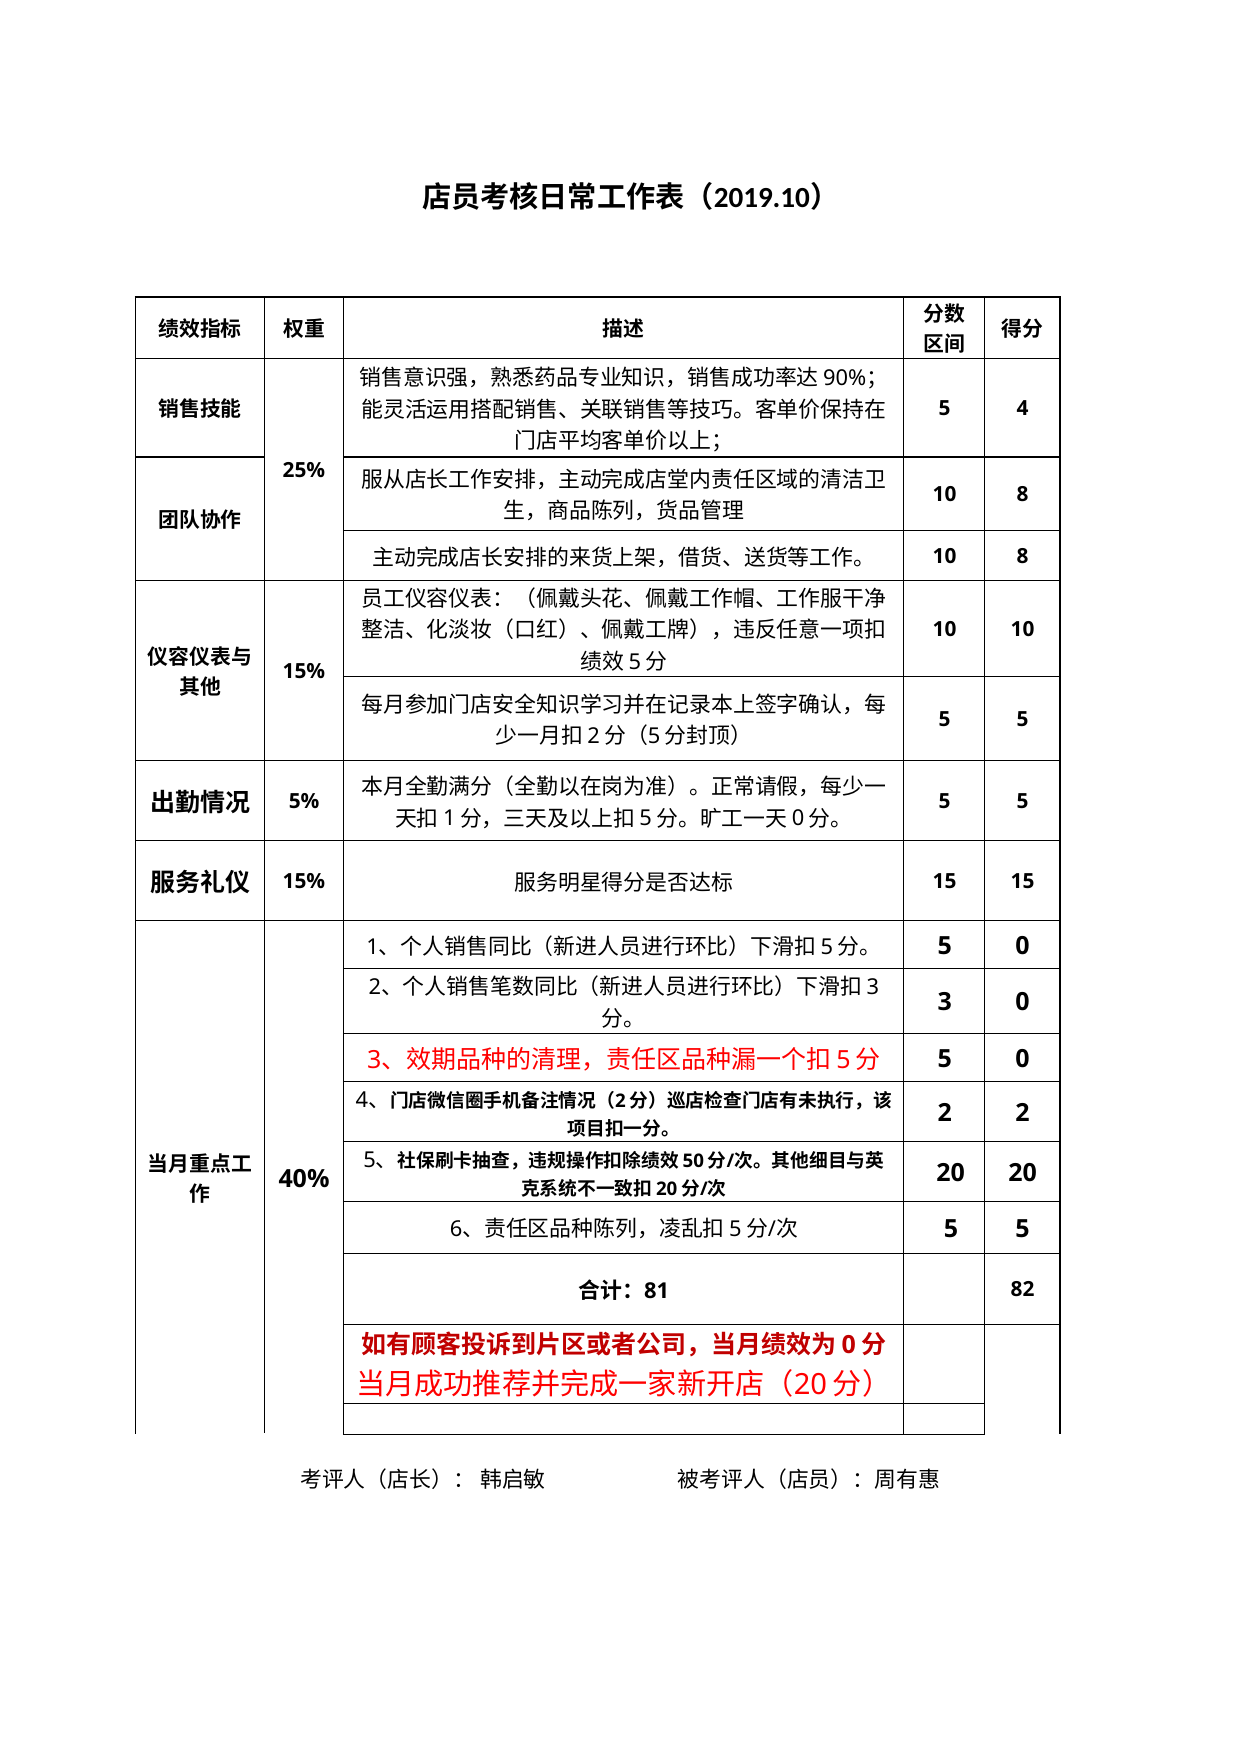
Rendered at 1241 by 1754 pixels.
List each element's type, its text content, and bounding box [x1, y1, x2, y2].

table_cell 主动完成店长安排的来货上架，借货、送货等工作。 [344, 531, 903, 580]
table_cell 25% [265, 359, 343, 580]
table_cell [904, 1254, 984, 1323]
table_cell 0 [985, 921, 1059, 968]
table_cell 20 [904, 1142, 984, 1201]
table_cell 10 [904, 458, 984, 530]
table_cell 如有顾客投诉到片区或者公司，当月绩效为0分当月成功推荐并完成一家新开店（20分） [344, 1325, 903, 1403]
table_cell 5 [904, 677, 984, 760]
table_cell 4 [985, 359, 1059, 456]
table_cell 2、个人销售笔数同比（新进人员进行环比）下滑扣3分。 [344, 969, 903, 1033]
table_cell 0 [985, 969, 1059, 1033]
table_cell 15% [265, 841, 343, 920]
table_cell 2 [985, 1082, 1059, 1141]
table_cell 服从店长工作安排，主动完成店堂内责任区域的清洁卫生，商品陈列，货品管理 [344, 458, 903, 530]
table_cell [904, 1325, 984, 1403]
table_cell 3、效期品种的清理，责任区品种漏一个扣5分 [344, 1034, 903, 1081]
table_cell [344, 1404, 903, 1434]
table_cell 0 [985, 1034, 1059, 1081]
table_cell 5% [265, 761, 343, 840]
table_cell 10 [904, 531, 984, 580]
table_cell 82 [985, 1254, 1059, 1323]
table_cell 15 [904, 841, 984, 920]
table_cell 5 [904, 1034, 984, 1081]
table_cell 销售意识强，熟悉药品专业知识，销售成功率达90%；能灵活运用搭配销售、关联销售等技巧。客单价保持在门店平均客单价以上； [344, 359, 903, 456]
table_cell 出勤情况 [136, 761, 264, 840]
table_cell 3 [904, 969, 984, 1033]
table_header 分数 区间 [904, 298, 984, 358]
table_cell 8 [985, 531, 1059, 580]
table_cell 1、个人销售同比（新进人员进行环比）下滑扣5分。 [344, 921, 903, 968]
table_cell 5 [985, 1202, 1059, 1252]
table_cell 合计：81 [344, 1254, 903, 1323]
table_cell [904, 1404, 984, 1434]
table_cell 8 [985, 458, 1059, 530]
table_header 绩效指标 [136, 298, 264, 358]
table_cell 2 [904, 1082, 984, 1141]
table_cell 服务明星得分是否达标 [344, 841, 903, 920]
table_cell 本月全勤满分（全勤以在岗为准）。正常请假，每少一天扣1分，三天及以上扣5分。旷工一天0分。 [344, 761, 903, 840]
table_cell 15 [985, 841, 1059, 920]
table_cell 40% [264, 921, 343, 1434]
table_cell 5 [904, 921, 984, 968]
table_cell 5 [904, 1202, 984, 1252]
table_cell 10 [985, 581, 1059, 676]
table_cell 团队协作 [136, 458, 264, 580]
table_cell 10 [904, 581, 984, 676]
table_cell 6、责任区品种陈列，凌乱扣5分/次 [344, 1202, 903, 1252]
table_cell 5、社保刷卡抽查，违规操作扣除绩效50分/次。其他细目与英克系统不一致扣20分/次 [344, 1142, 903, 1201]
table_header 描述 [344, 298, 903, 358]
table_header 得分 [985, 298, 1059, 358]
table_cell 5 [985, 677, 1059, 760]
table_cell 15% [265, 581, 343, 760]
table_cell 每月参加门店安全知识学习并在记录本上签字确认，每少一月扣2分（5分封顶） [344, 677, 903, 760]
text 考评人（店长）： 韩启敏 被考评人（店员）：周有惠 [187, 1434, 1053, 1494]
table_cell 5 [904, 359, 984, 456]
table_cell 4、门店微信圈手机备注情况（2分）巡店检查门店有未执行，该项目扣一分。 [344, 1082, 903, 1141]
table_cell 服务礼仪 [136, 841, 264, 920]
table_cell 销售技能 [136, 359, 264, 456]
table_cell 5 [904, 761, 984, 840]
table_cell 仪容仪表与其他 [136, 581, 264, 760]
table_cell 5 [985, 761, 1059, 840]
table_header 权重 [265, 298, 343, 358]
table_cell 20 [985, 1142, 1059, 1201]
table_cell 当月重点工作 [136, 921, 264, 1434]
table_cell [985, 1325, 1059, 1434]
table_cell 员工仪容仪表：（佩戴头花、佩戴工作帽、工作服干净整洁、化淡妆（口红）、佩戴工牌），违反任意一项扣绩效5分 [344, 581, 903, 676]
text 店员考核日常工作表（2019.10） [187, 162, 1053, 227]
